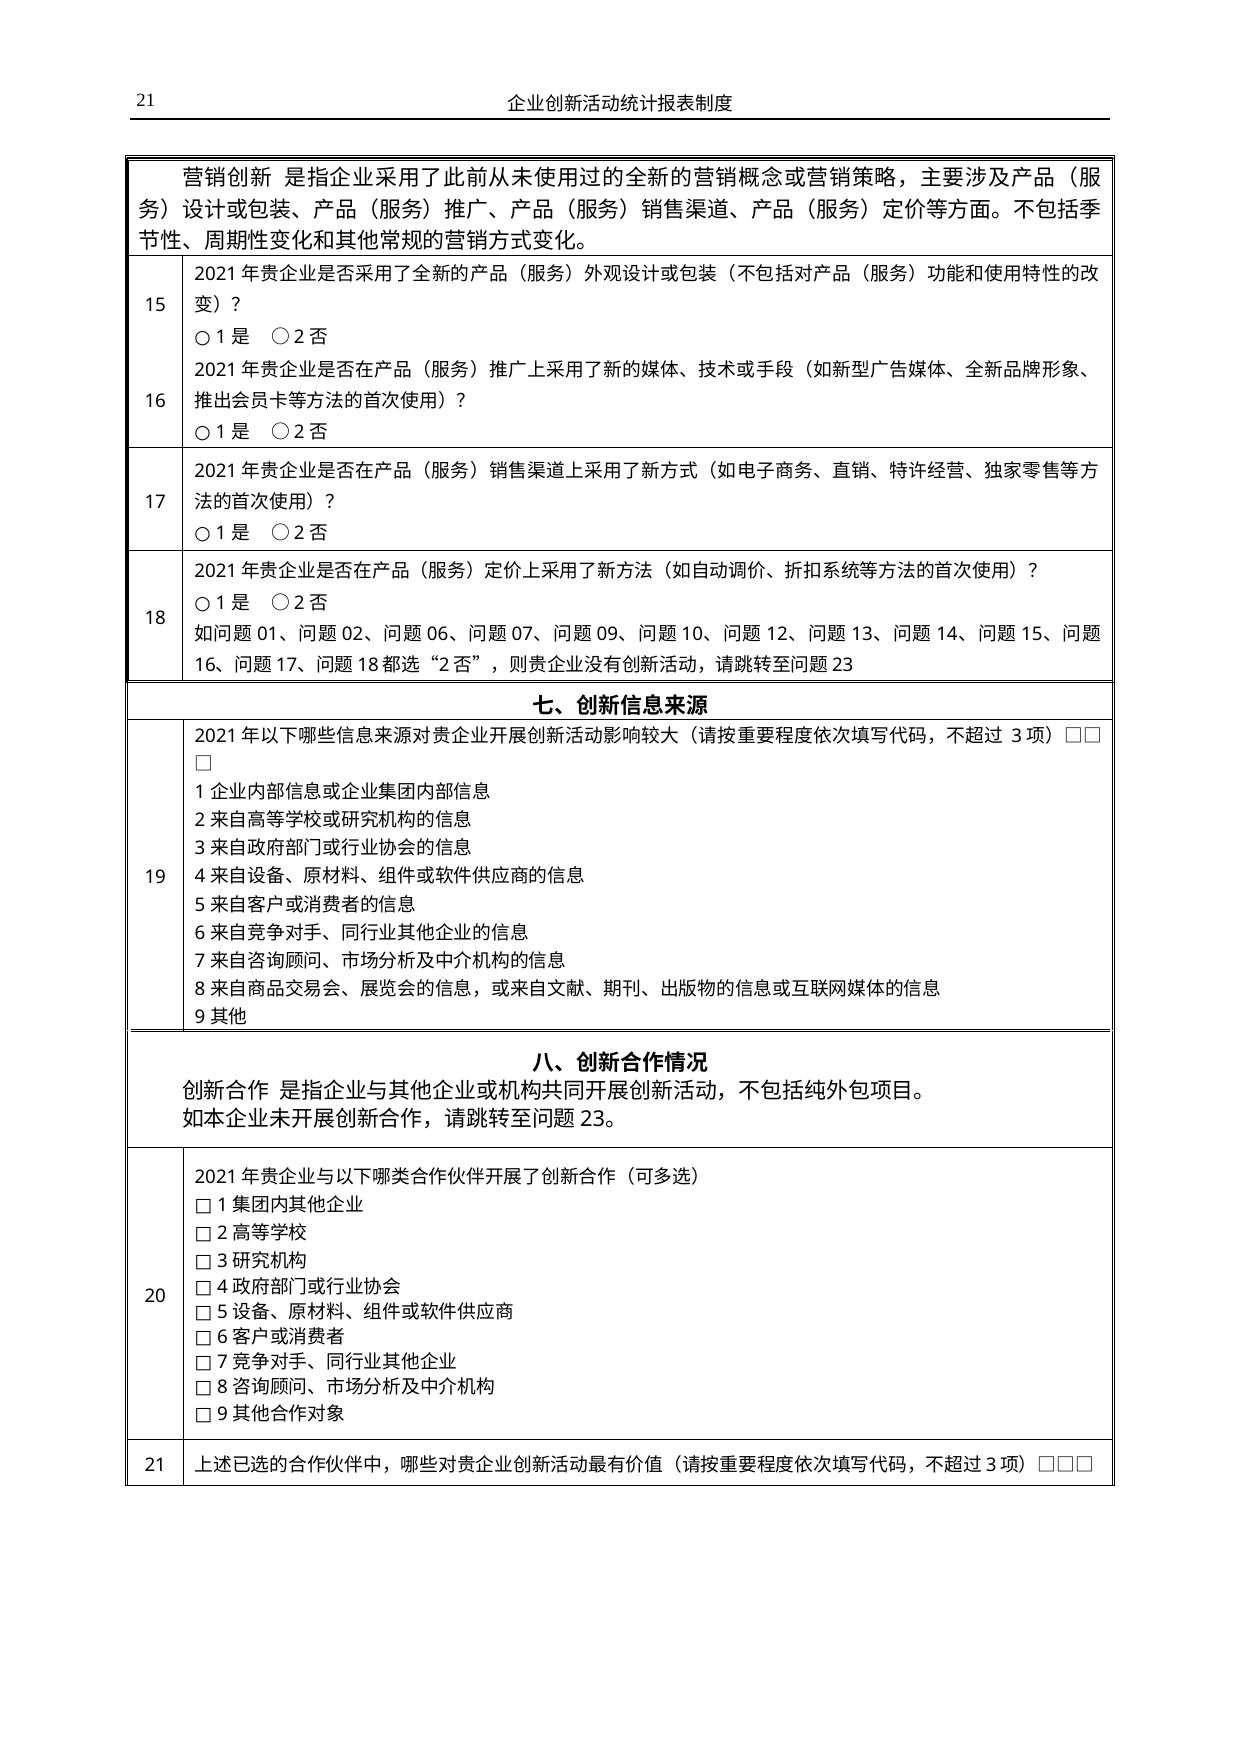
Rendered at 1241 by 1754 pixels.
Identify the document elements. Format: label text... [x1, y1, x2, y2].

table_cell 七、创新信息来源 [129, 551, 182, 680]
table_cell 七、创新信息来源 [129, 161, 1112, 255]
table_cell 20 [128, 1148, 183, 1439]
table_cell 2021年以下哪些信息来源对贵企业开展创新活动影响较大（请按重要程度依次填写代码，不超过3项）□□□ 1 企业内部信息或企业集团内部信息 2 来自高等学校或研究机构的信息 3 来自政府部门或行业协会的信息 4 来自设备、原材料、组件或软件供应商的信息 5 来自客户或消费者的信息 6 来自竞争对手、同行业其他企业的信息 7 来自咨询顾问、市场分析及中介机构的信息 8 来自商品交易会、展览会的信息，或来自文献、期刊、出版物的信息或互联网媒体的信息 9 其他 [184, 720, 1112, 1029]
table_cell 八、创新合作情况 创新合作 是指企业与其他企业或机构共同开展创新活动，不包括纯外包项目。 如本企业未开展创新合作，请跳转至问题23。 [127, 1029, 1113, 1147]
table_cell 七、创新信息来源 [183, 448, 1112, 550]
table_cell 七、创新信息来源 [183, 551, 1112, 680]
table_cell 上述已选的合作伙伴中，哪些对贵企业创新活动最有价值（请按重要程度依次填写代码，不超过3项）□□□ [184, 1440, 1112, 1485]
table_cell 19 [128, 720, 183, 1029]
table_cell 七、创新信息来源 [183, 256, 1112, 447]
table_cell 21 [128, 1440, 183, 1485]
table_cell 2021年贵企业与以下哪类合作伙伴开展了创新合作（可多选） □ 1 集团内其他企业 □ 2 高等学校 □ 3 研究机构 □ 4 政府部门或行业协会 □ 5 设备、原材料、组件或软件供应商 □ 6 客户或消费者 □ 7 竞争对手、同行业其他企业 □ 8 咨询顾问、市场分析及中介机构 □ 9 其他合作对象 [184, 1148, 1112, 1439]
table_cell 七、创新信息来源 [128, 683, 1112, 719]
table_cell 七、创新信息来源 [129, 256, 182, 447]
table_cell 七、创新信息来源 [129, 448, 182, 550]
